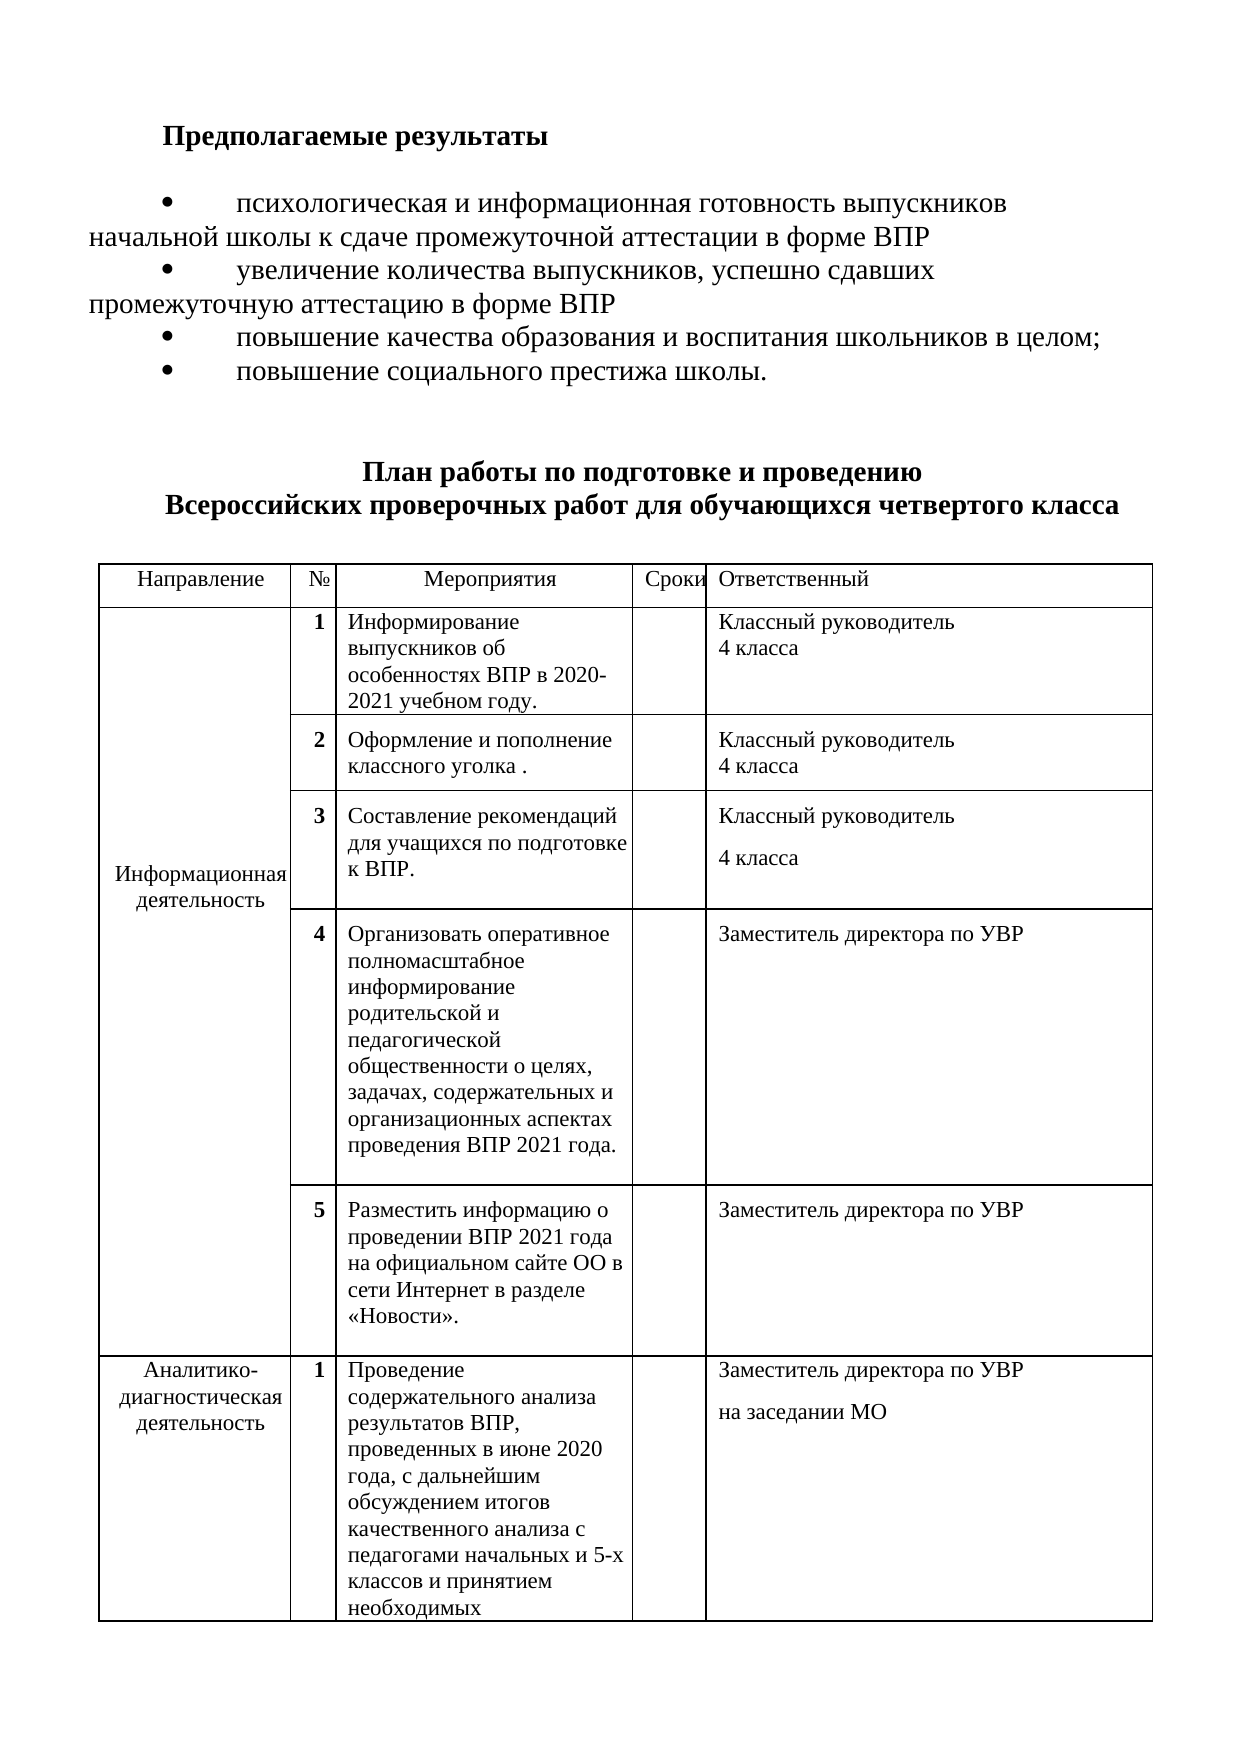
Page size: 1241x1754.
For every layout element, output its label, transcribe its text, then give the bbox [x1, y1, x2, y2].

table_cell 4 [291, 910, 335, 1184]
table_header Направление [100, 565, 290, 607]
table_cell Разместить информацию о проведении ВПР 2021 года на официальном сайте ОО в сети Интернет в разделе «Новости». [337, 1186, 632, 1355]
table_cell 1 [291, 608, 335, 713]
text Всероссийских проверочных работ для обучающихся четвертого класса [89, 487, 1122, 521]
table_cell Заместитель директора по УВР [707, 1186, 1152, 1355]
table_cell Классный руководитель 4 класса [707, 791, 1152, 908]
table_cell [100, 1357, 290, 1620]
table_cell Классный руководитель 4 класса [707, 608, 1152, 713]
text План работы по подготовке и проведению [89, 454, 1122, 487]
table_cell Информационная деятельность [100, 608, 290, 1355]
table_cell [707, 1357, 1152, 1620]
text Предполагаемые результаты [89, 118, 1122, 152]
table_cell Классный руководитель 4 класса [707, 715, 1152, 790]
table_cell 1 [291, 1357, 335, 1620]
table_cell [633, 791, 705, 908]
list увеличение количества выпускников, успешно сдавших промежуточную аттестацию в форме ВПР [89, 252, 1122, 319]
table_cell [633, 608, 705, 713]
table_cell [633, 1186, 705, 1355]
table_cell 3 [291, 791, 335, 908]
table_cell [633, 715, 705, 790]
table_cell Заместитель директора по УВР [707, 910, 1152, 1184]
table_cell Организовать оперативное полномасштабное информирование родительской и педагогической общественности о целях, задачах, содержательных и организационных аспектах проведения ВПР 2021 года. [337, 910, 632, 1184]
list психологическая и информационная готовность выпускников начальной школы к сдаче промежуточной аттестации в форме ВПР [89, 185, 1122, 252]
table_cell Оформление и пополнение классного уголка . [337, 715, 632, 790]
list повышение качества образования и воспитания школьников в целом; [89, 319, 1122, 353]
table_header № [291, 565, 335, 607]
table_header Ответственный [707, 565, 1152, 607]
table_cell Составление рекомендаций для учащихся по подготовке к ВПР. [337, 791, 632, 908]
table_header Сроки [633, 565, 705, 607]
list повышение социального престижа школы. [89, 353, 1122, 387]
table_cell 2 [291, 715, 335, 790]
table_cell Информирование выпускников об особенностях ВПР в 2020-2021 учебном году. [337, 608, 632, 713]
table_header Мероприятия [337, 565, 632, 607]
table_cell 5 [291, 1186, 335, 1355]
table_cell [337, 1357, 632, 1620]
table_cell [633, 1357, 705, 1620]
table_cell [633, 910, 705, 1184]
